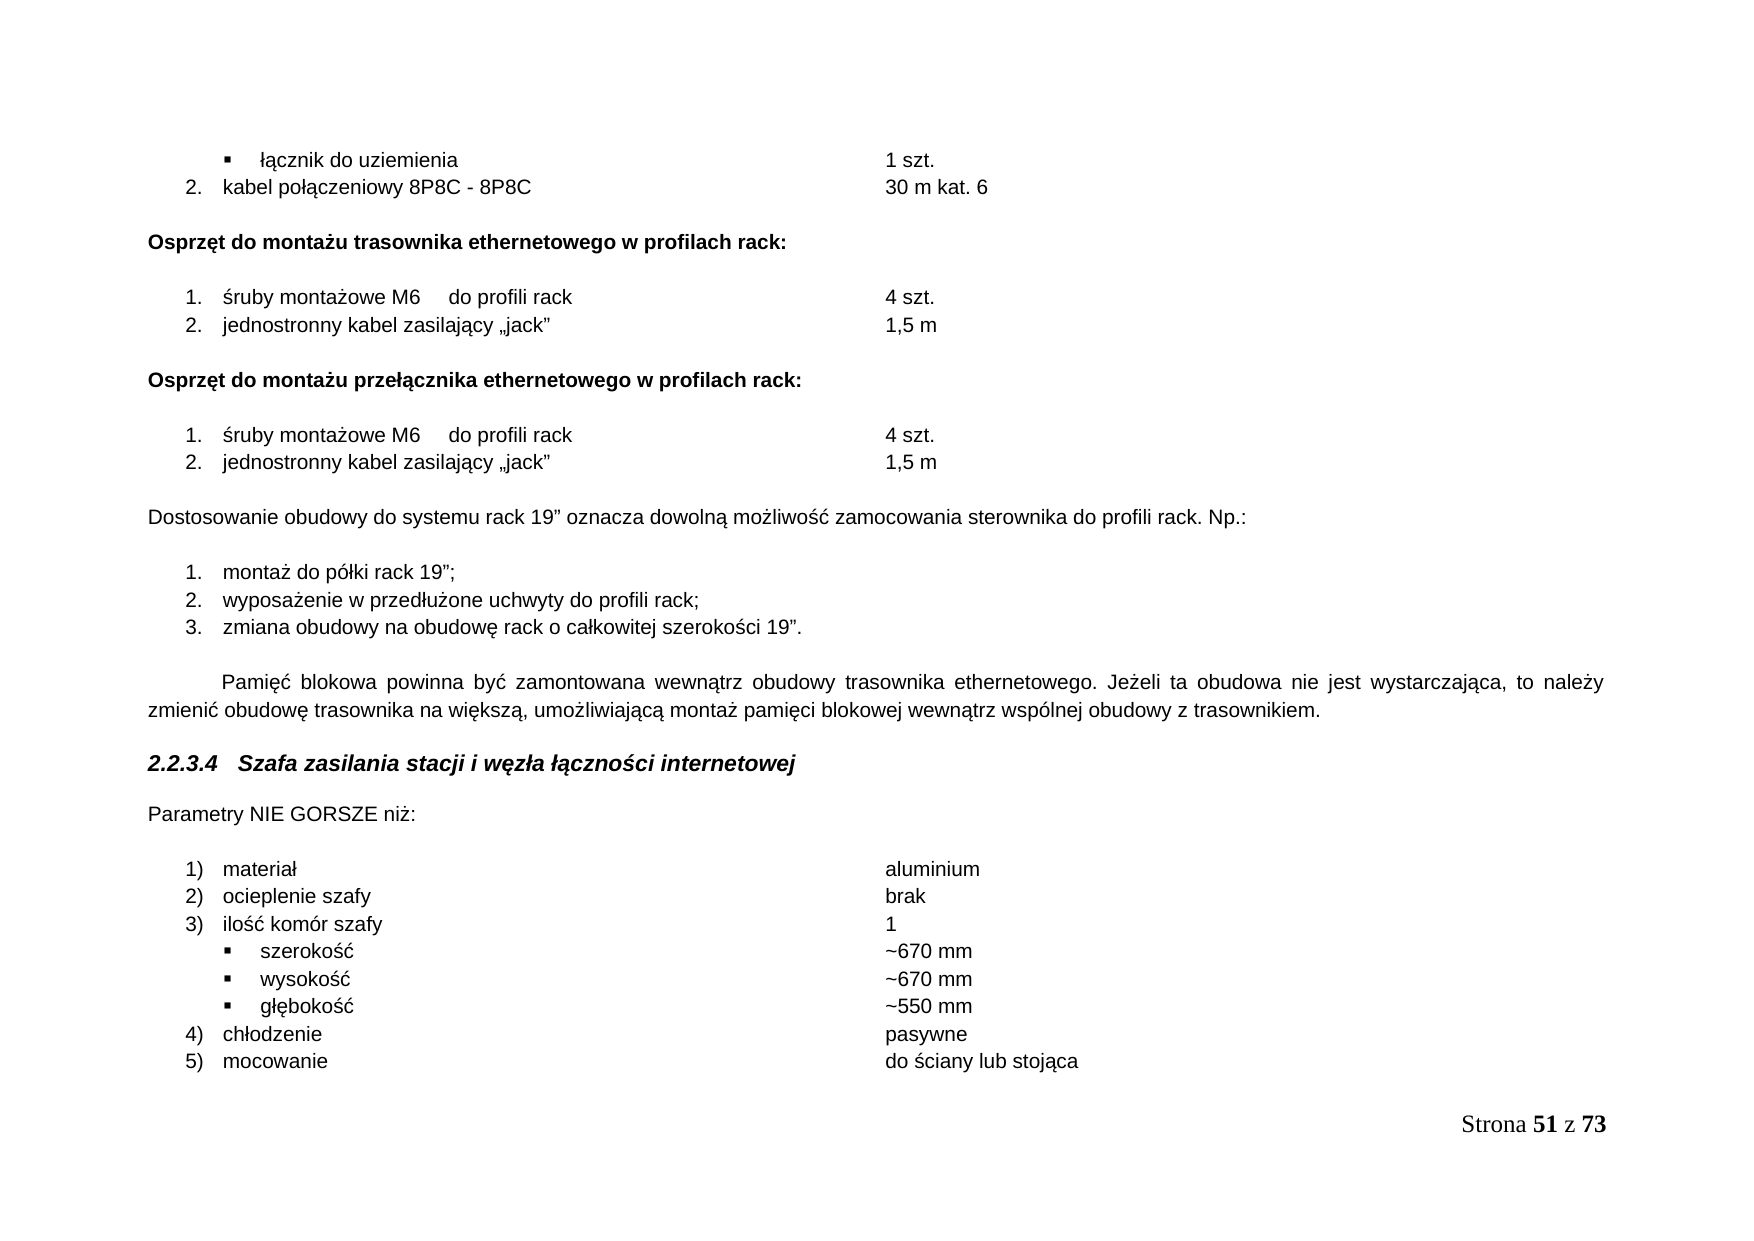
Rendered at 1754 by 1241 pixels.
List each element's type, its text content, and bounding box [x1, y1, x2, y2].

list ilość komór szafy 1 [185, 912, 1606, 936]
list chłodzenie pasywne [185, 1022, 1606, 1046]
list kabel połączeniowy 8P8C - 8P8C 30 m kat. 6 [185, 175, 1606, 199]
list wyposażenie w przedłużone uchwyty do profili rack; [185, 588, 1606, 612]
list mocowanie do ściany lub stojąca [185, 1049, 1606, 1073]
text Osprzęt do montażu przełącznika ethernetowego w profilach rack: [148, 368, 1606, 392]
list śruby montażowe M6 do profili rack 4 szt. [185, 285, 1606, 309]
list łącznik do uziemienia 1 szt. [223, 148, 1606, 172]
subtitle Szafa zasilania stacji i węzła łączności internetowej [148, 750, 1606, 777]
list śruby montażowe M6 do profili rack 4 szt. [185, 423, 1606, 447]
list zmiana obudowy na obudowę rack o całkowitej szerokości 19”. [185, 615, 1606, 639]
text Parametry NIE GORSZE niż: [148, 802, 1606, 826]
list montaż do półki rack 19”; [185, 560, 1606, 584]
text Dostosowanie obudowy do systemu rack 19” oznacza dowolną możliwość zamocowania sterownika do profili rack. Np.: [148, 505, 1606, 529]
list wysokość ~670 mm [223, 967, 1606, 991]
list głębokość ~550 mm [223, 994, 1606, 1018]
list ocieplenie szafy brak [185, 884, 1606, 908]
list jednostronny kabel zasilający „jack” 1,5 m [185, 313, 1606, 337]
list jednostronny kabel zasilający „jack” 1,5 m [185, 450, 1606, 474]
list materiał aluminium [185, 857, 1606, 881]
list szerokość ~670 mm [223, 939, 1606, 963]
text Pamięć blokowa powinna być zamontowana wewnątrz obudowy trasownika ethernetowego. Jeżeli ta obudowa nie jest wystarczająca, to należy zmienić obudowę trasownika na większą, umożliwiającą montaż pamięci blokowej wewnątrz wspólnej obudowy z trasownikiem. [148, 670, 1606, 722]
text Osprzęt do montażu trasownika ethernetowego w profilach rack: [148, 230, 1606, 254]
